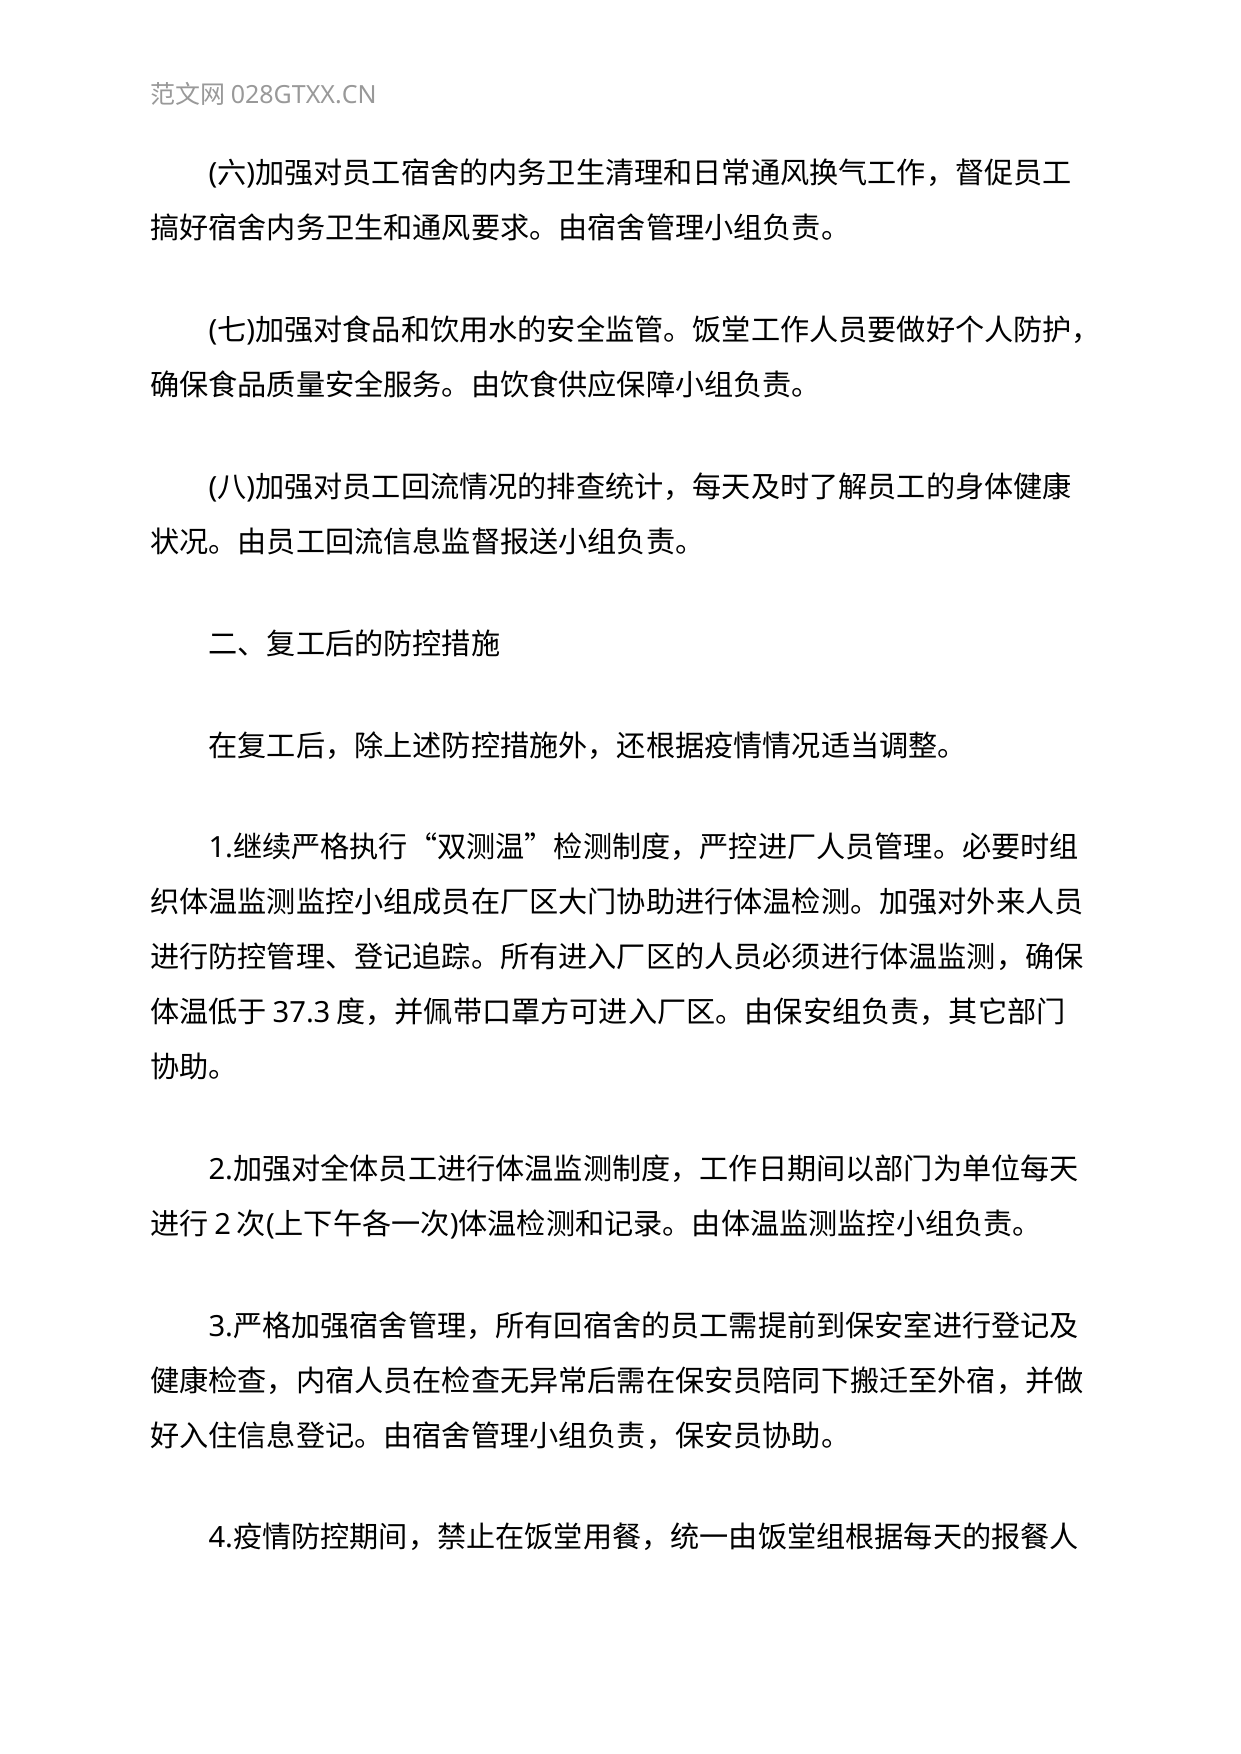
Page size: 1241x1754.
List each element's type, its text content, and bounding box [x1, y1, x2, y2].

text (六)加强对员工宿舍的内务卫生清理和日常通风换气工作，督促员工搞好宿舍内务卫生和通风要求。由宿舍管理小组负责。 [150, 150, 1090, 247]
text 二、复工后的防控措施 [150, 620, 1090, 663]
text (七)加强对食品和饮用水的安全监管。饭堂工作人员要做好个人防护，确保食品质量安全服务。由饮食供应保障小组负责。 [150, 307, 1090, 404]
text (八)加强对员工回流情况的排查统计，每天及时了解员工的身体健康状况。由员工回流信息监督报送小组负责。 [150, 463, 1090, 561]
text 2.加强对全体员工进行体温监测制度，工作日期间以部门为单位每天进行2次(上下午各一次)体温检测和记录。由体温监测监控小组负责。 [150, 1145, 1090, 1243]
text 3.严格加强宿舍管理，所有回宿舍的员工需提前到保安室进行登记及健康检查，内宿人员在检查无异常后需在保安员陪同下搬迁至外宿，并做好入住信息登记。由宿舍管理小组负责，保安员协助。 [150, 1302, 1090, 1454]
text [150, 1514, 1090, 1556]
text 在复工后，除上述防控措施外，还根据疫情情况适当调整。 [150, 722, 1090, 764]
text 1.继续严格执行“双测温”检测制度，严控进厂人员管理。必要时组织体温监测监控小组成员在厂区大门协助进行体温检测。加强对外来人员进行防控管理、登记追踪。所有进入厂区的人员必须进行体温监测，确保体温低于37.3度，并佩带口罩方可进入厂区。由保安组负责，其它部门协助。 [150, 824, 1090, 1086]
